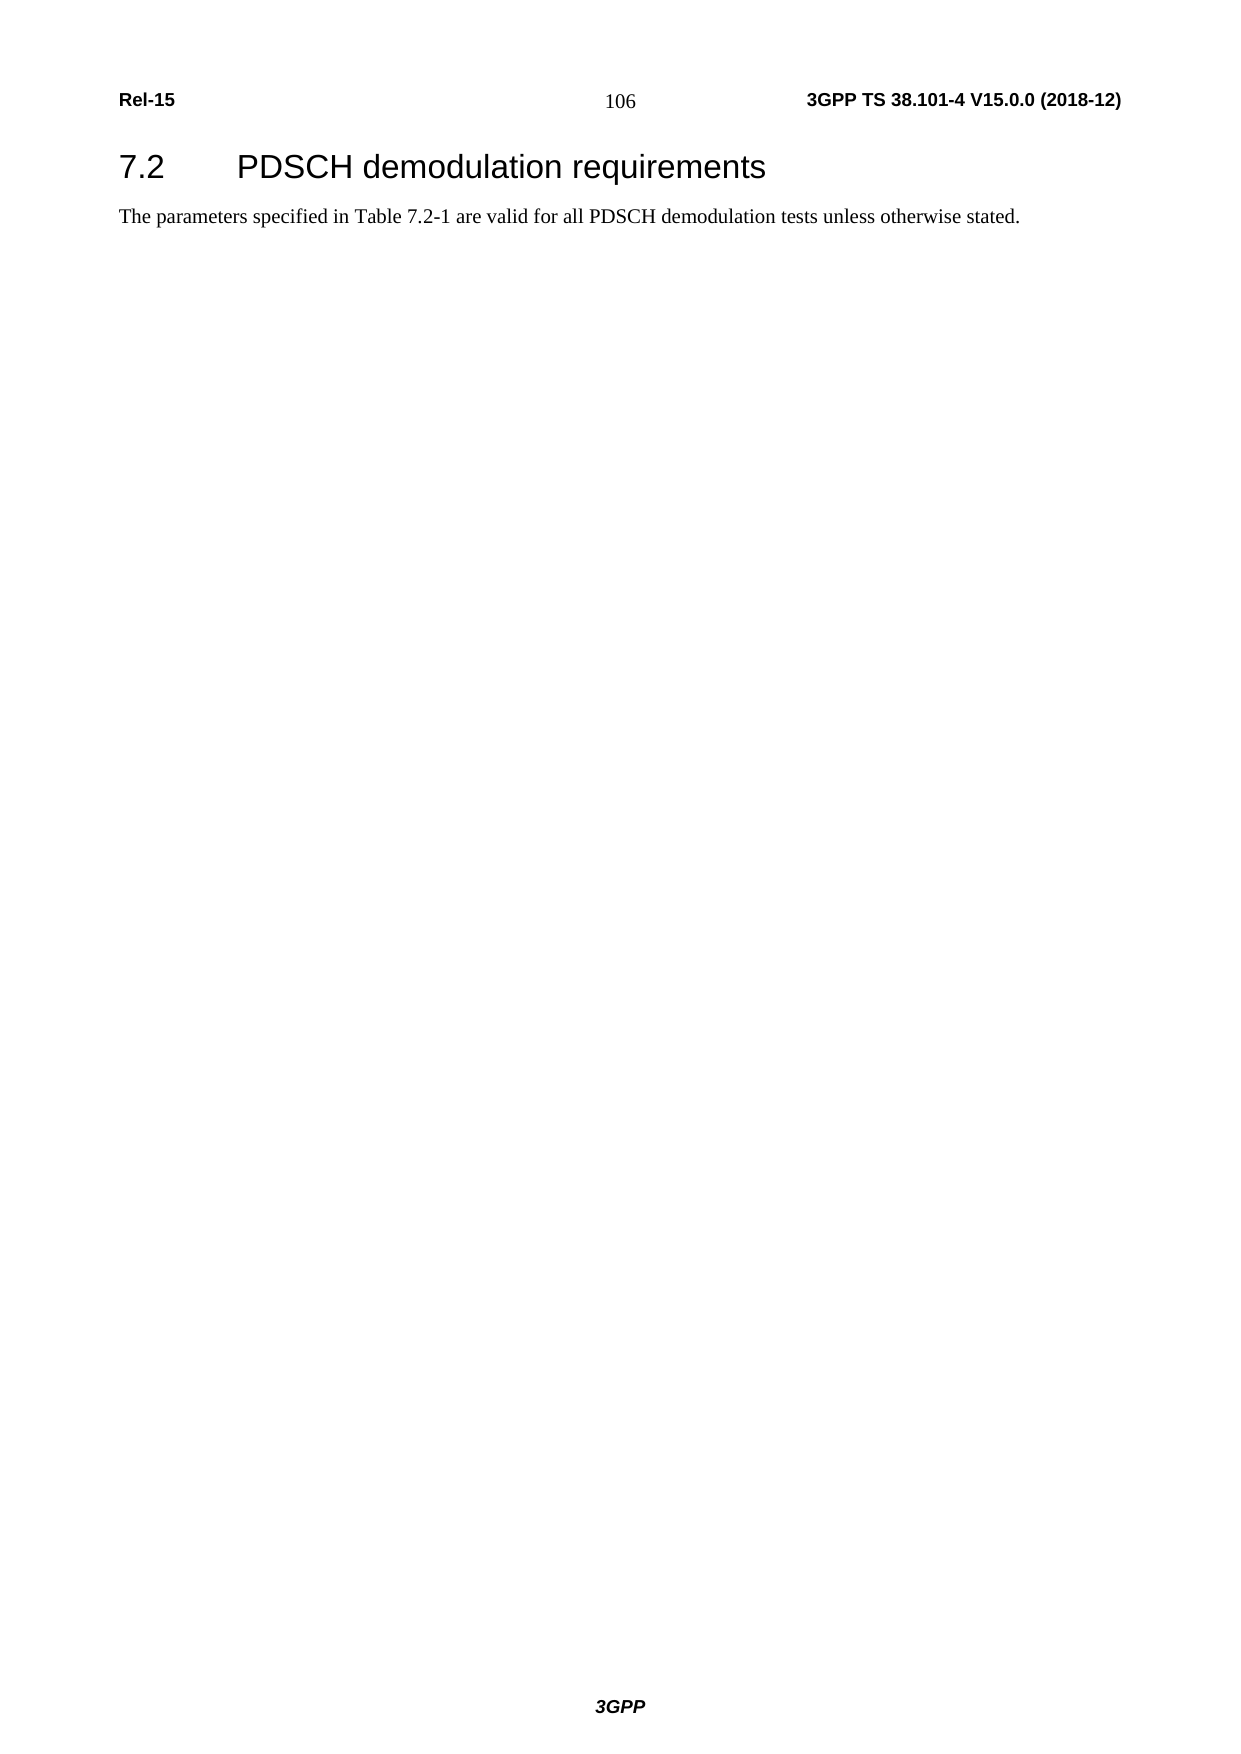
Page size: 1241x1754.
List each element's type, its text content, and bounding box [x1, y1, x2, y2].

text The parameters specified in Table 7.2-1 are valid for all PDSCH demodulation tests unless otherwise stated. [118, 204, 1122, 228]
text 7.2 PDSCH demodulation requirements [118, 147, 1122, 185]
